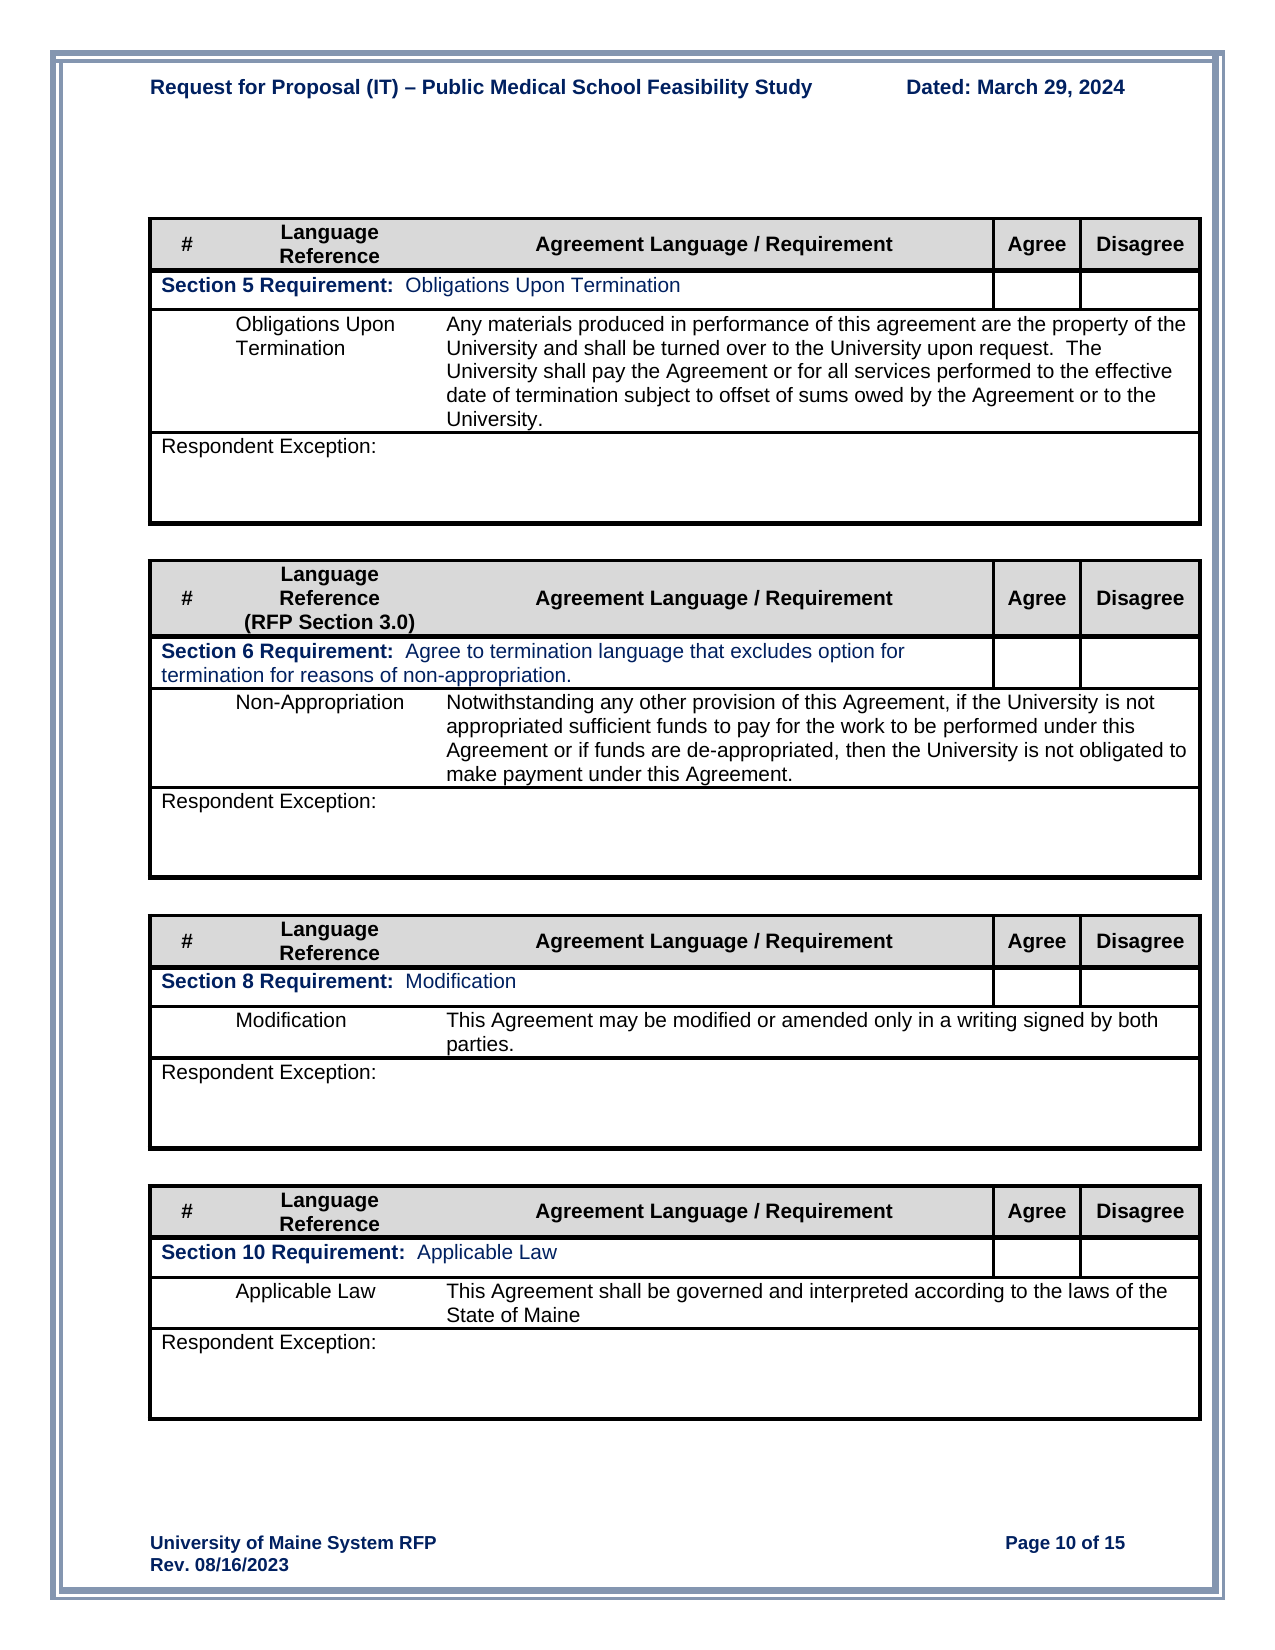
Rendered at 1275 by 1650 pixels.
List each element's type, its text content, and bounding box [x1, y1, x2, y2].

table_header Language Reference [224, 1188, 435, 1235]
table_header # [152, 1188, 224, 1235]
table_header Disagree [1082, 1188, 1198, 1235]
table_header Disagree [1082, 562, 1198, 634]
table_header Agreement Language / Requirement [435, 220, 992, 268]
table_header Agree [995, 220, 1079, 268]
table_cell Respondent Exception: [152, 1060, 1198, 1146]
table_cell Section 5 Requirement: Obligations Upon Termination [152, 273, 992, 308]
table_cell [1082, 273, 1198, 308]
table_header Language Reference [224, 917, 435, 965]
table_header Agreement Language / Requirement [435, 1188, 992, 1235]
table_cell Notwithstanding any other provision of this Agreement, if the University is not appropriated sufficient funds to pay for the work to be performed under this Agreement or if funds are de-appropriated, then the University is not obligated to make payment under this Agreement. [811, 690, 1198, 786]
table_cell Section 8 Requirement: Modification [152, 970, 992, 1005]
table_header Agreement Language / Requirement [435, 917, 992, 965]
table_header # [152, 917, 224, 965]
table_cell [995, 639, 1079, 687]
table_header # [152, 562, 224, 634]
table_cell [995, 1240, 1079, 1276]
table_header Agree [995, 917, 1079, 965]
table_cell [995, 273, 1079, 308]
table_cell [1082, 1240, 1198, 1276]
table_cell Respondent Exception: [152, 789, 1198, 875]
table_header Agree [995, 562, 1079, 634]
table_cell [152, 1279, 224, 1327]
table_header Agree [995, 1188, 1079, 1235]
table_header Disagree [1082, 917, 1198, 965]
table_header Agreement Language / Requirement [435, 562, 992, 634]
table_cell Modification [224, 1008, 435, 1056]
table_cell Any materials produced in performance of this agreement are the property of the University and shall be turned over to the University upon request. The University shall pay the Agreement or for all services performed to the effective date of termination subject to offset of sums owed by the Agreement or to the University. [435, 311, 1198, 431]
table_header Language Reference [224, 220, 435, 268]
table_cell Non-Appropriation [224, 690, 435, 786]
table_cell Respondent Exception: [152, 1330, 1198, 1417]
table_cell This Agreement shall be governed and interpreted according to the laws of the State of Maine [435, 1279, 1198, 1327]
table_cell Respondent Exception: [152, 434, 1198, 521]
table_header # [152, 220, 224, 268]
table_cell [995, 970, 1079, 1005]
table_cell [1082, 639, 1198, 687]
table_cell [1082, 970, 1198, 1005]
table_cell [152, 311, 224, 431]
table_header Disagree [1082, 220, 1198, 268]
table_cell This Agreement may be modified or amended only in a writing signed by both parties. [435, 1008, 1198, 1056]
table_cell Obligations Upon Termination [224, 311, 435, 431]
table_cell Section 6 Requirement: Agree to termination language that excludes option for termination for reasons of non-appropriation. [152, 639, 992, 687]
table_cell [152, 690, 224, 786]
table_cell Section 10 Requirement: Applicable Law [152, 1240, 992, 1276]
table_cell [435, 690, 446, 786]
table_header Language Reference (RFP Section 3.0) [224, 562, 435, 634]
table_cell Applicable Law [224, 1279, 435, 1327]
table_cell [152, 1008, 224, 1056]
